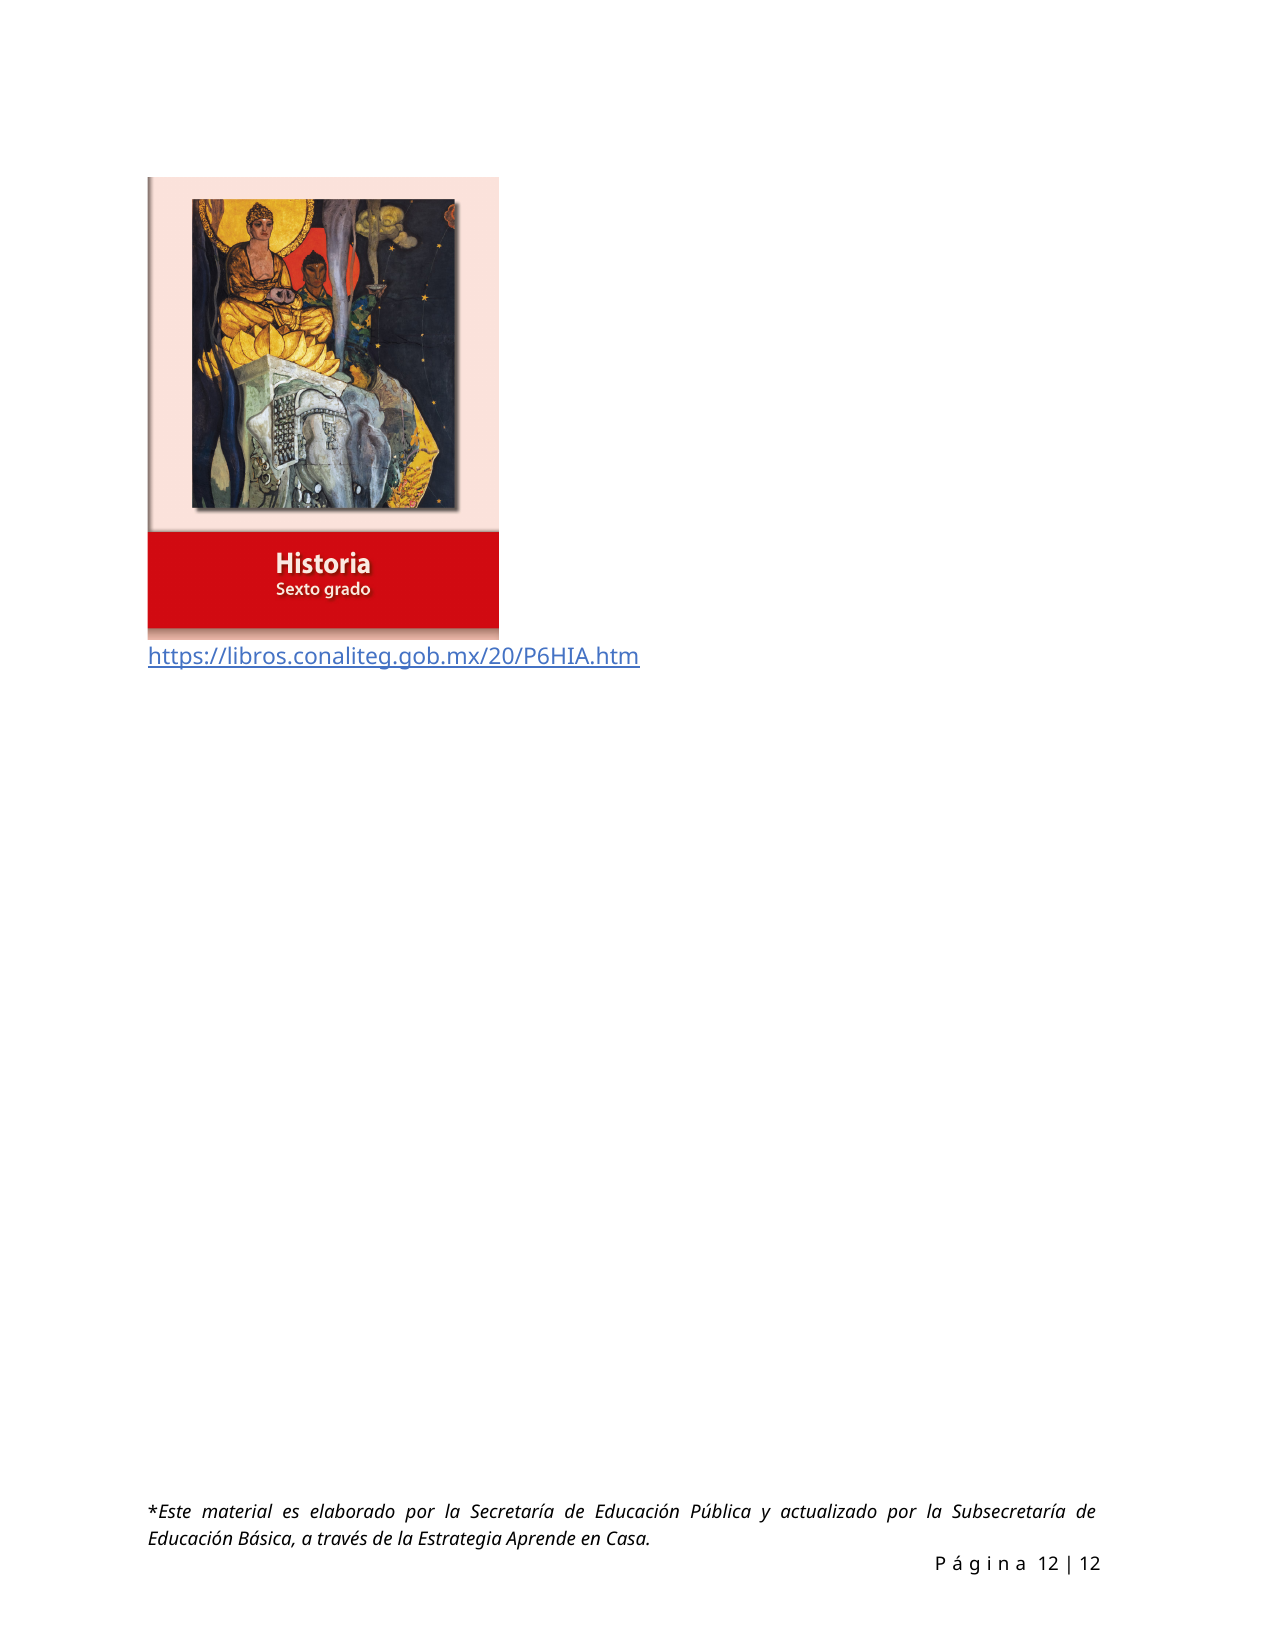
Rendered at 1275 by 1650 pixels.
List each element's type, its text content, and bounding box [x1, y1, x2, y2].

picture [147, 177, 499, 640]
text https://libros.conaliteg.gob.mx/20/P6HIA.htm [148, 640, 1127, 671]
